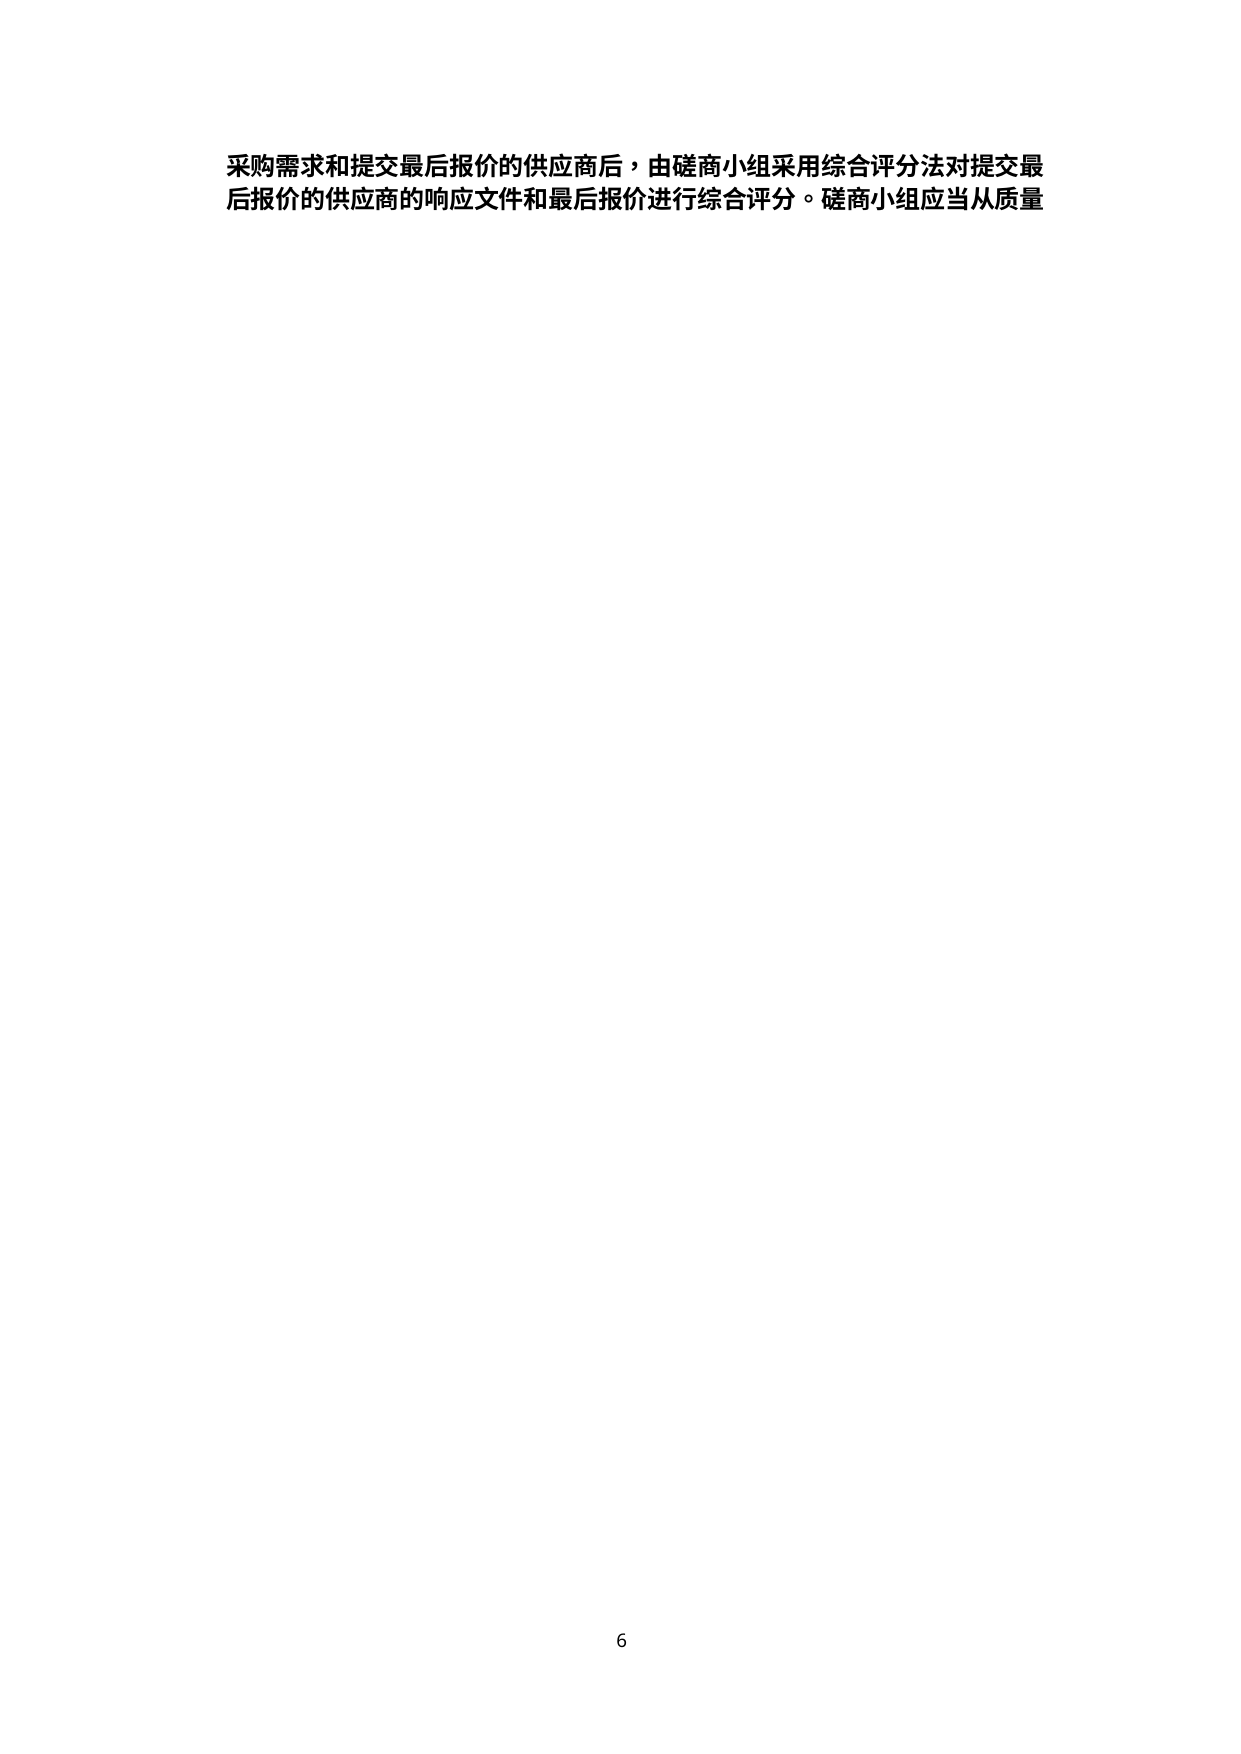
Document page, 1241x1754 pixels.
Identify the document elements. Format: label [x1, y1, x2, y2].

text [178, 148, 1065, 216]
